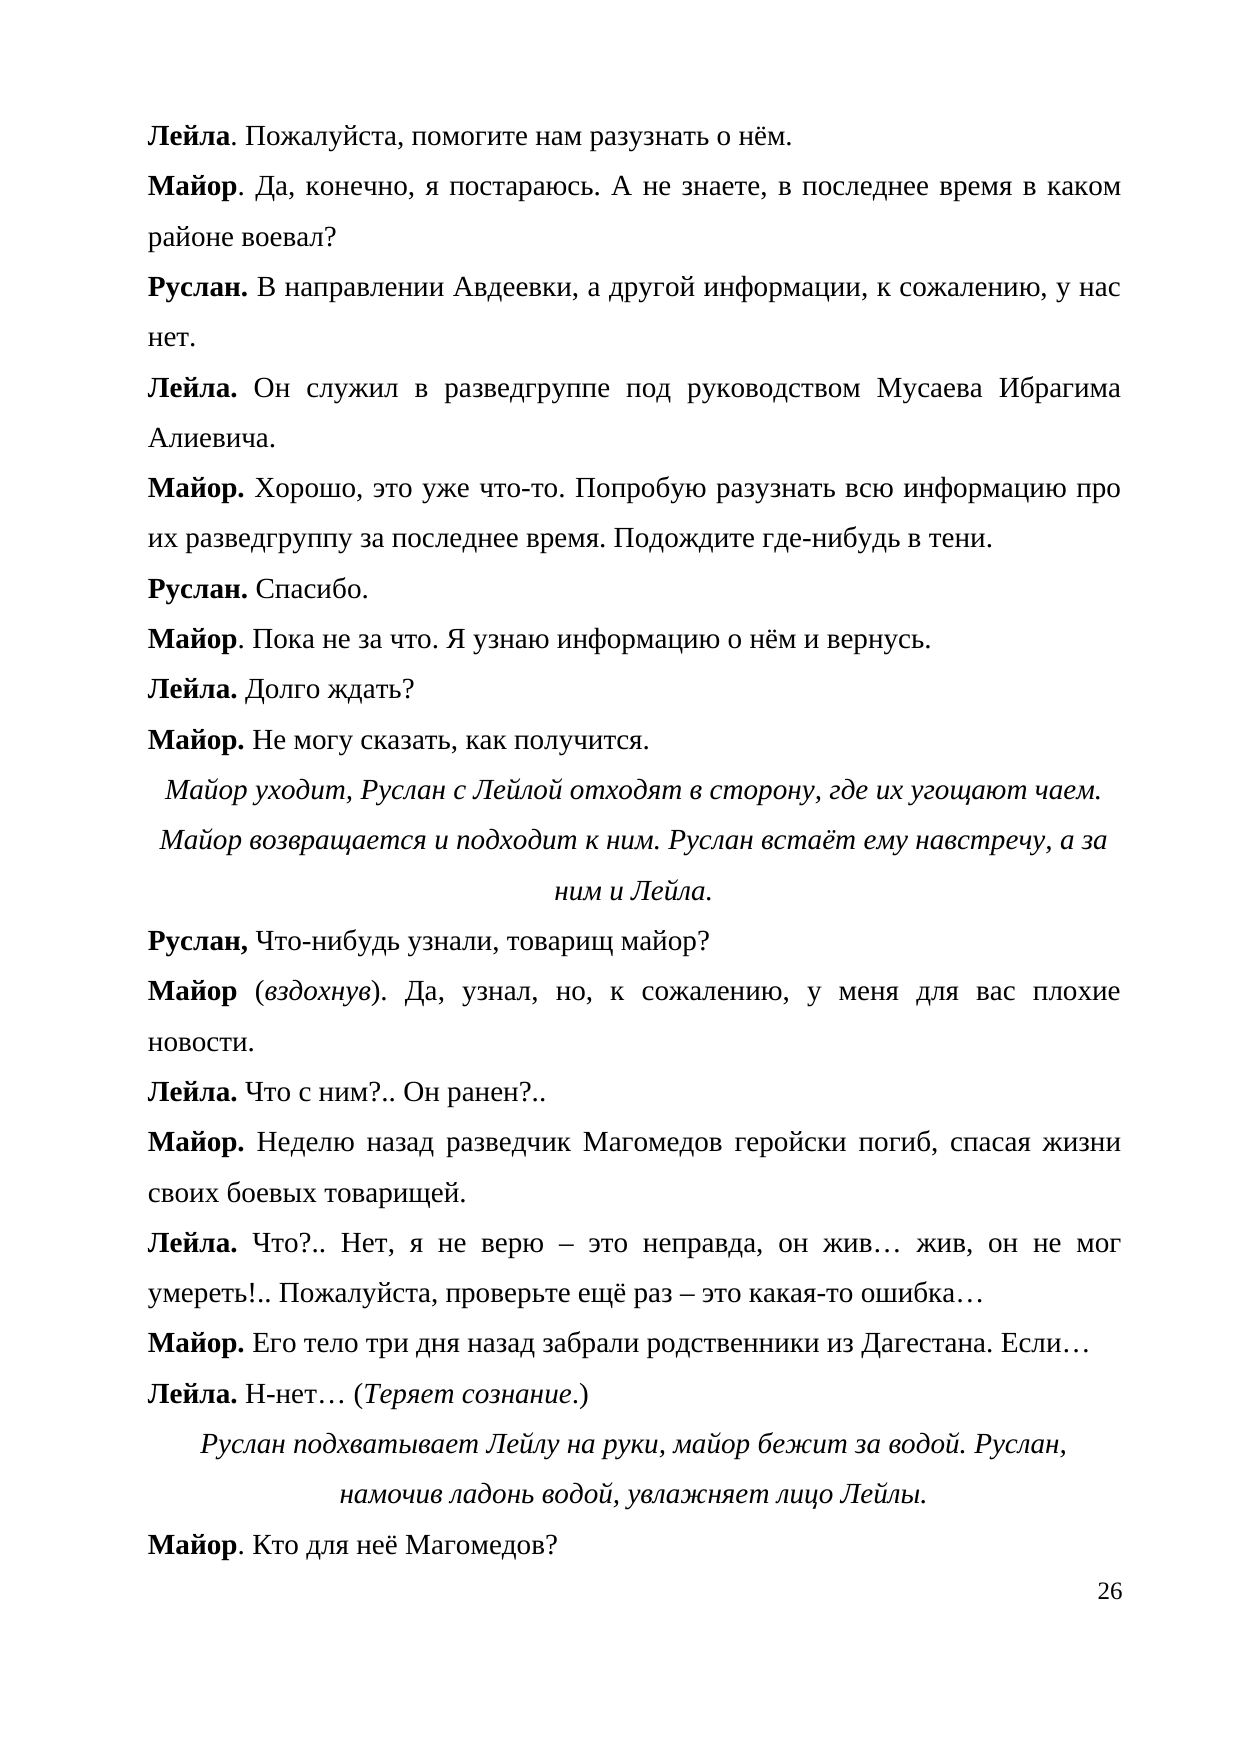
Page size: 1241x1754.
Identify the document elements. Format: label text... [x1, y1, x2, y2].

text Руслан. В направлении Авдеевки, а другой информации, к сожалению, у нас нет. [148, 269, 1122, 353]
text Майор. Хорошо, это уже что-то. Попробую разузнать всю информацию про их разведгруппу за последнее время. Подождите где-нибудь в тени. [148, 470, 1122, 554]
text Лейла. Что?.. Нет, я не верю – это неправда, он жив… жив, он не мог умереть!.. Пожалуйста, проверьте ещё раз – это какая-то ошибка… [148, 1225, 1122, 1309]
text Майор уходит, Руслан с Лейлой отходят в сторону, где их угощают чаем. Майор возвращается и подходит к ним. Руслан встаёт ему навстречу, а за ним и Лейла. [148, 772, 1122, 906]
text Руслан подхватывает Лейлу на руки, майор бежит за водой. Руслан, намочив ладонь водой, увлажняет лицо Лейлы. [148, 1426, 1122, 1510]
text Майор. Да, конечно, я постараюсь. А не знаете, в последнее время в каком районе воевал? [148, 168, 1122, 252]
text Майор (вздохнув). Да, узнал, но, к сожалению, у меня для вас плохие новости. [148, 973, 1122, 1057]
text Руслан, Что-нибудь узнали, товарищ майор? [148, 923, 1122, 957]
text Майор. Не могу сказать, как получится. [148, 722, 1122, 755]
text Майор. Его тело три дня назад забрали родственники из Дагестана. Если… [148, 1326, 1122, 1359]
text Лейла. Он служил в разведгруппе под руководством Мусаева Ибрагима Алиевича. [148, 370, 1122, 453]
text Лейла. Долго ждать? [148, 672, 1122, 705]
text Лейла. Что с ним?.. Он ранен?.. [148, 1074, 1122, 1108]
text Лейла. Пожалуйста, помогите нам разузнать о нём. [148, 118, 1122, 152]
text Лейла. Н-нет… (Теряет сознание.) [148, 1376, 1122, 1409]
text Руслан. Спасибо. [148, 571, 1122, 604]
text Майор. Кто для неё Магомедов? [148, 1527, 1122, 1560]
text Майор. Неделю назад разведчик Магомедов геройски погиб, спасая жизни своих боевых товарищей. [148, 1124, 1122, 1208]
text Майор. Пока не за что. Я узнаю информацию о нём и вернусь. [148, 621, 1122, 655]
